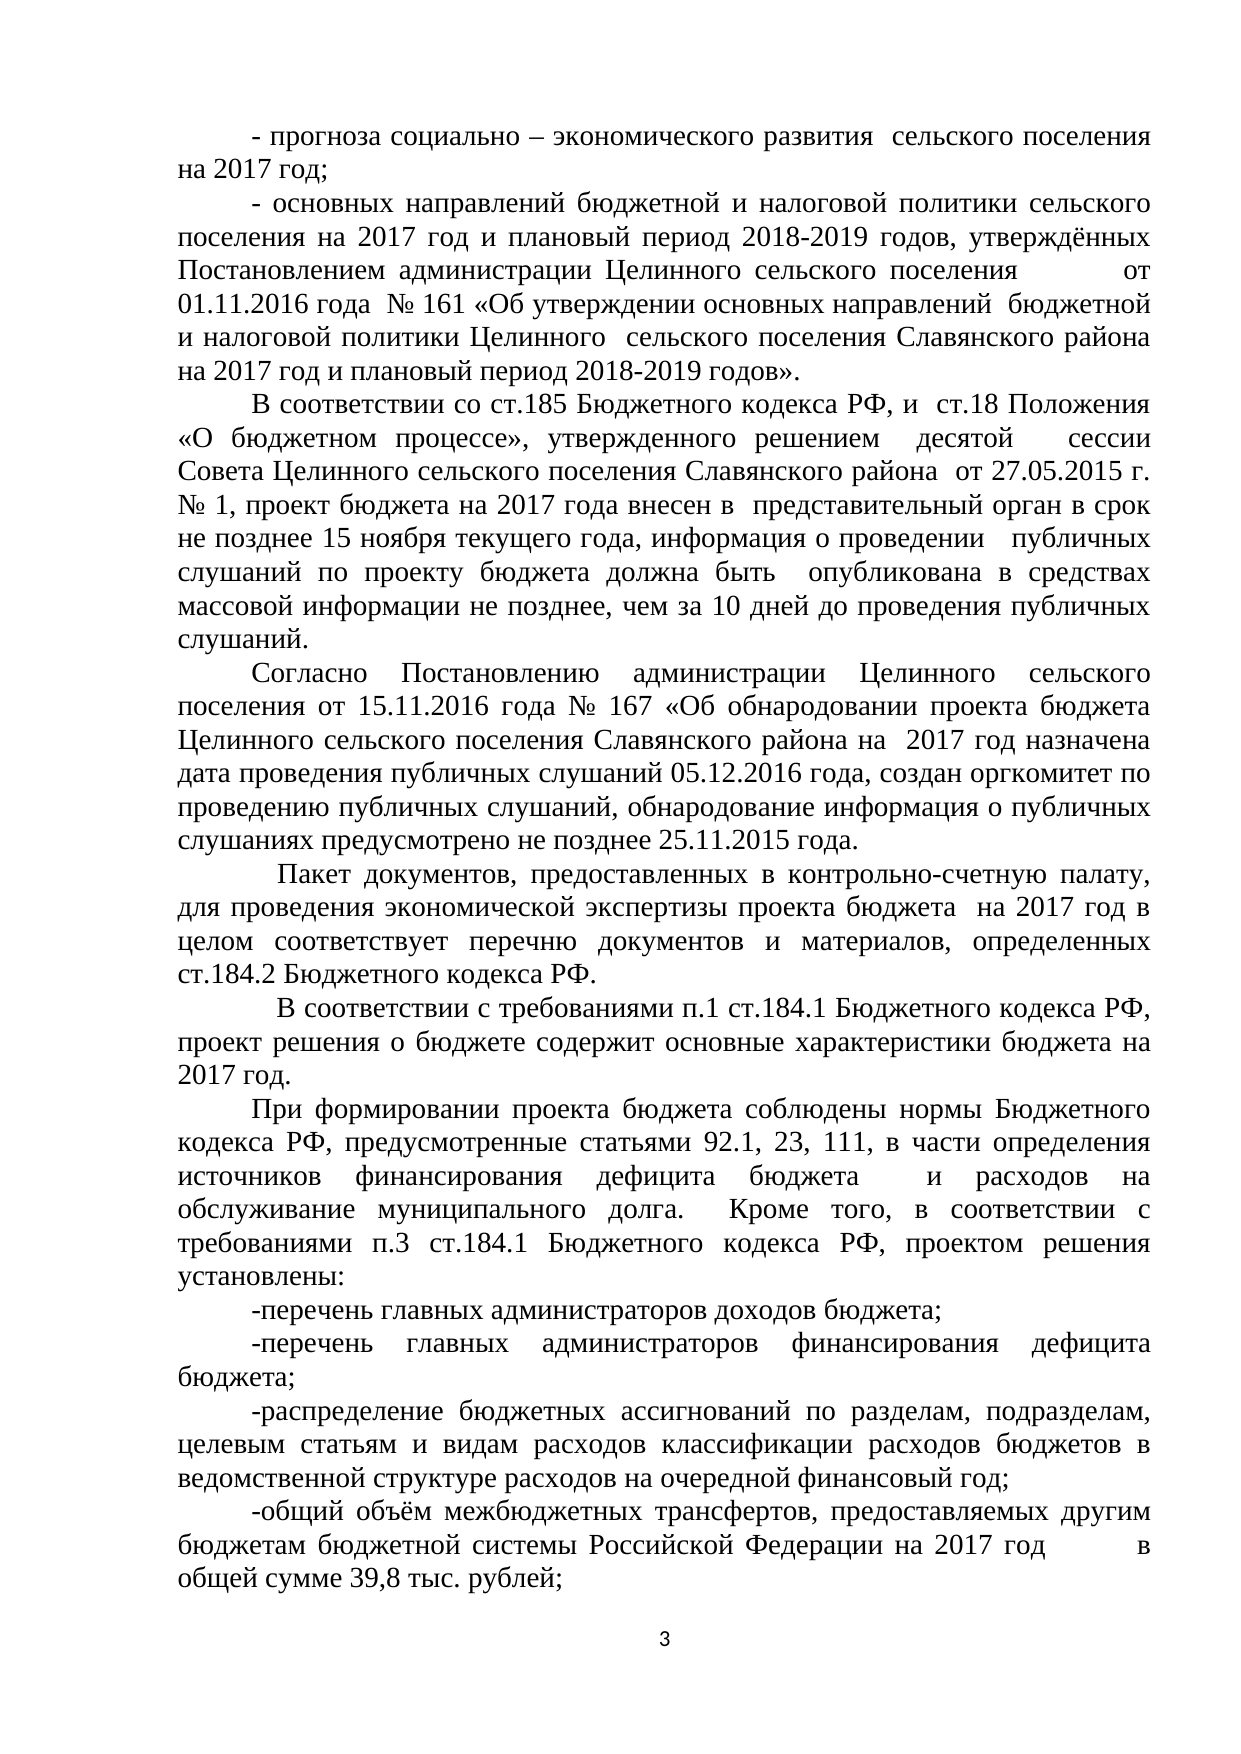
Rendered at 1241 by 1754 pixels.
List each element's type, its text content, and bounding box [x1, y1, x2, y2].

text При формировании проекта бюджета соблюдены нормы Бюджетного кодекса РФ, предусмотренные статьями 92.1, 23, 111, в части определения источников финансирования дефицита бюджета и расходов на обслуживание муниципального долга. Кроме того, в соответствии с требованиями п.3 ст.184.1 Бюджетного кодекса РФ, проектом решения установлены: [177, 1091, 1152, 1292]
text -общий объём межбюджетных трансфертов, предоставляемых другим бюджетам бюджетной системы Российской Федерации на 2017 год в общей сумме 39,8 тыс. рублей; [177, 1493, 1152, 1594]
text Согласно Постановлению администрации Целинного сельского поселения от 15.11.2016 года № 167 «Об обнародовании проекта бюджета Целинного сельского поселения Славянского района на 2017 год назначена дата проведения публичных слушаний 05.12.2016 года, создан оргкомитет по проведению публичных слушаний, обнародование информация о публичных слушаниях предусмотрено не позднее 25.11.2015 года. [177, 655, 1152, 856]
text - основных направлений бюджетной и налоговой политики сельского поселения на 2017 год и плановый период 2018-2019 годов, утверждённых Постановлением администрации Целинного сельского поселения от 01.11.2016 года № 161 «Об утверждении основных направлений бюджетной и налоговой политики Целинного сельского поселения Славянского района на 2017 год и плановый период 2018-2019 годов». [177, 185, 1152, 386]
text - прогноза социально – экономического развития сельского поселения на 2017 год; [177, 118, 1152, 185]
text В соответствии с требованиями п.1 ст.184.1 Бюджетного кодекса РФ, проект решения о бюджете содержит основные характеристики бюджета на 2017 год. [177, 990, 1152, 1091]
text Пакет документов, предоставленных в контрольно-счетную палату, для проведения экономической экспертизы проекта бюджета на 2017 год в целом соответствует перечню документов и материалов, определенных ст.184.2 Бюджетного кодекса РФ. [177, 856, 1152, 990]
text -распределение бюджетных ассигнований по разделам, подразделам, целевым статьям и видам расходов классификации расходов бюджетов в ведомственной структуре расходов на очередной финансовый год; [177, 1393, 1152, 1493]
text В соответствии со ст.185 Бюджетного кодекса РФ, и ст.18 Положения «О бюджетном процессе», утвержденного решением десятой сессии Совета Целинного сельского поселения Славянского района от 27.05.2015 г. № 1, проект бюджета на 2017 года внесен в представительный орган в срок не позднее 15 ноября текущего года, информация о проведении публичных слушаний по проекту бюджета должна быть опубликована в средствах массовой информации не позднее, чем за 10 дней до проведения публичных слушаний. [177, 386, 1152, 655]
text -перечень главных администраторов доходов бюджета; [177, 1292, 1152, 1326]
text -перечень главных администраторов финансирования дефицита бюджета; [177, 1326, 1152, 1393]
